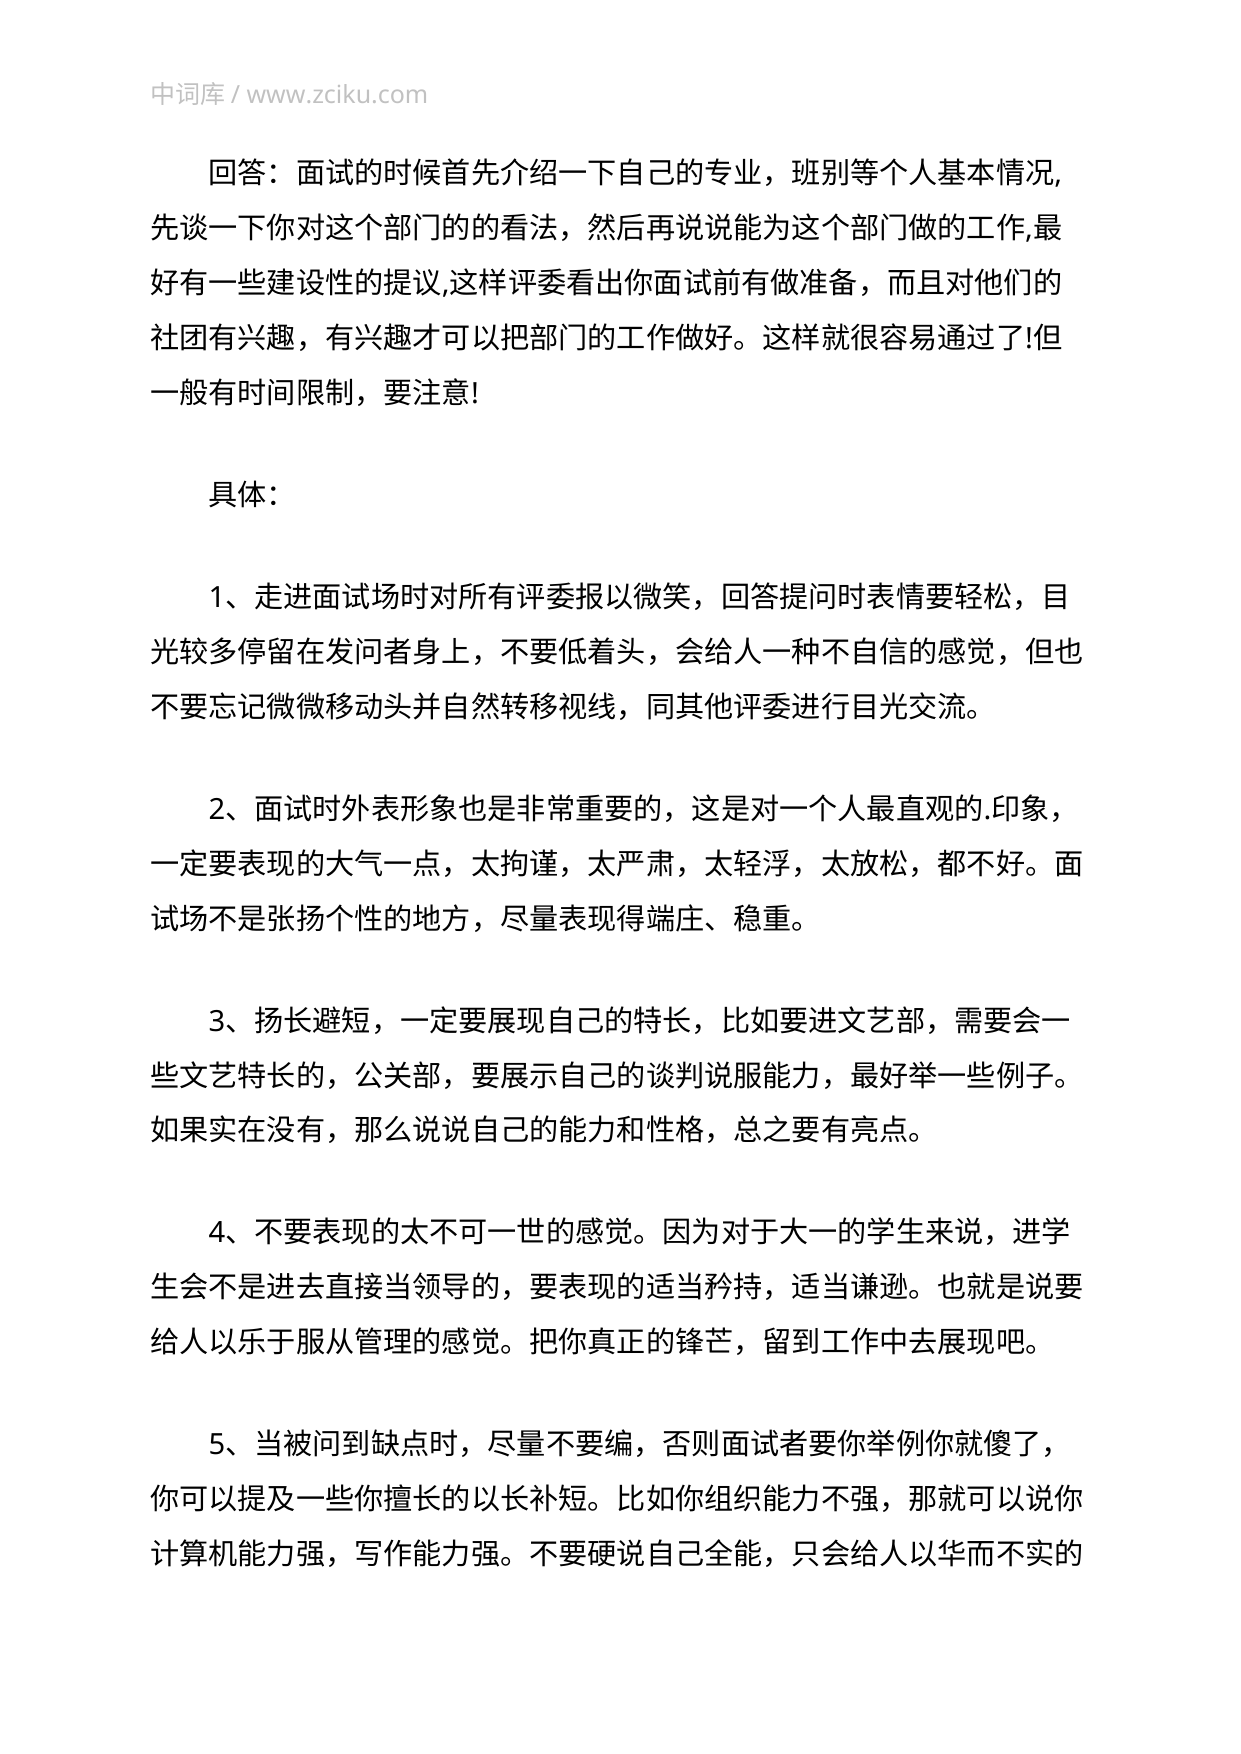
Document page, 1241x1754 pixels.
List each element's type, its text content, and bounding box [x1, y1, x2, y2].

text 4、不要表现的太不可一世的感觉。因为对于大一的学生来说，进学生会不是进去直接当领导的，要表现的适当矜持，适当谦逊。也就是说要给人以乐于服从管理的感觉。把你真正的锋芒，留到工作中去展现吧。 [150, 1209, 1090, 1361]
text 1、走进面试场时对所有评委报以微笑，回答提问时表情要轻松，目光较多停留在发问者身上，不要低着头，会给人一种不自信的感觉，但也不要忘记微微移动头并自然转移视线，同其他评委进行目光交流。 [150, 574, 1090, 726]
text 回答：面试的时候首先介绍一下自己的专业，班别等个人基本情况,先谈一下你对这个部门的的看法，然后再说说能为这个部门做的工作,最好有一些建设性的提议,这样评委看出你面试前有做准备，而且对他们的社团有兴趣，有兴趣才可以把部门的工作做好。这样就很容易通过了!但一般有时间限制，要注意! [150, 150, 1090, 412]
text 3、扬长避短，一定要展现自己的特长，比如要进文艺部，需要会一些文艺特长的，公关部，要展示自己的谈判说服能力，最好举一些例子。如果实在没有，那么说说自己的能力和性格，总之要有亮点。 [150, 997, 1090, 1149]
text 具体： [150, 472, 1090, 514]
text 2、面试时外表形象也是非常重要的，这是对一个人最直观的.印象，一定要表现的大气一点，太拘谨，太严肃，太轻浮，太放松，都不好。面试场不是张扬个性的地方，尽量表现得端庄、稳重。 [150, 785, 1090, 938]
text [150, 1420, 1090, 1573]
